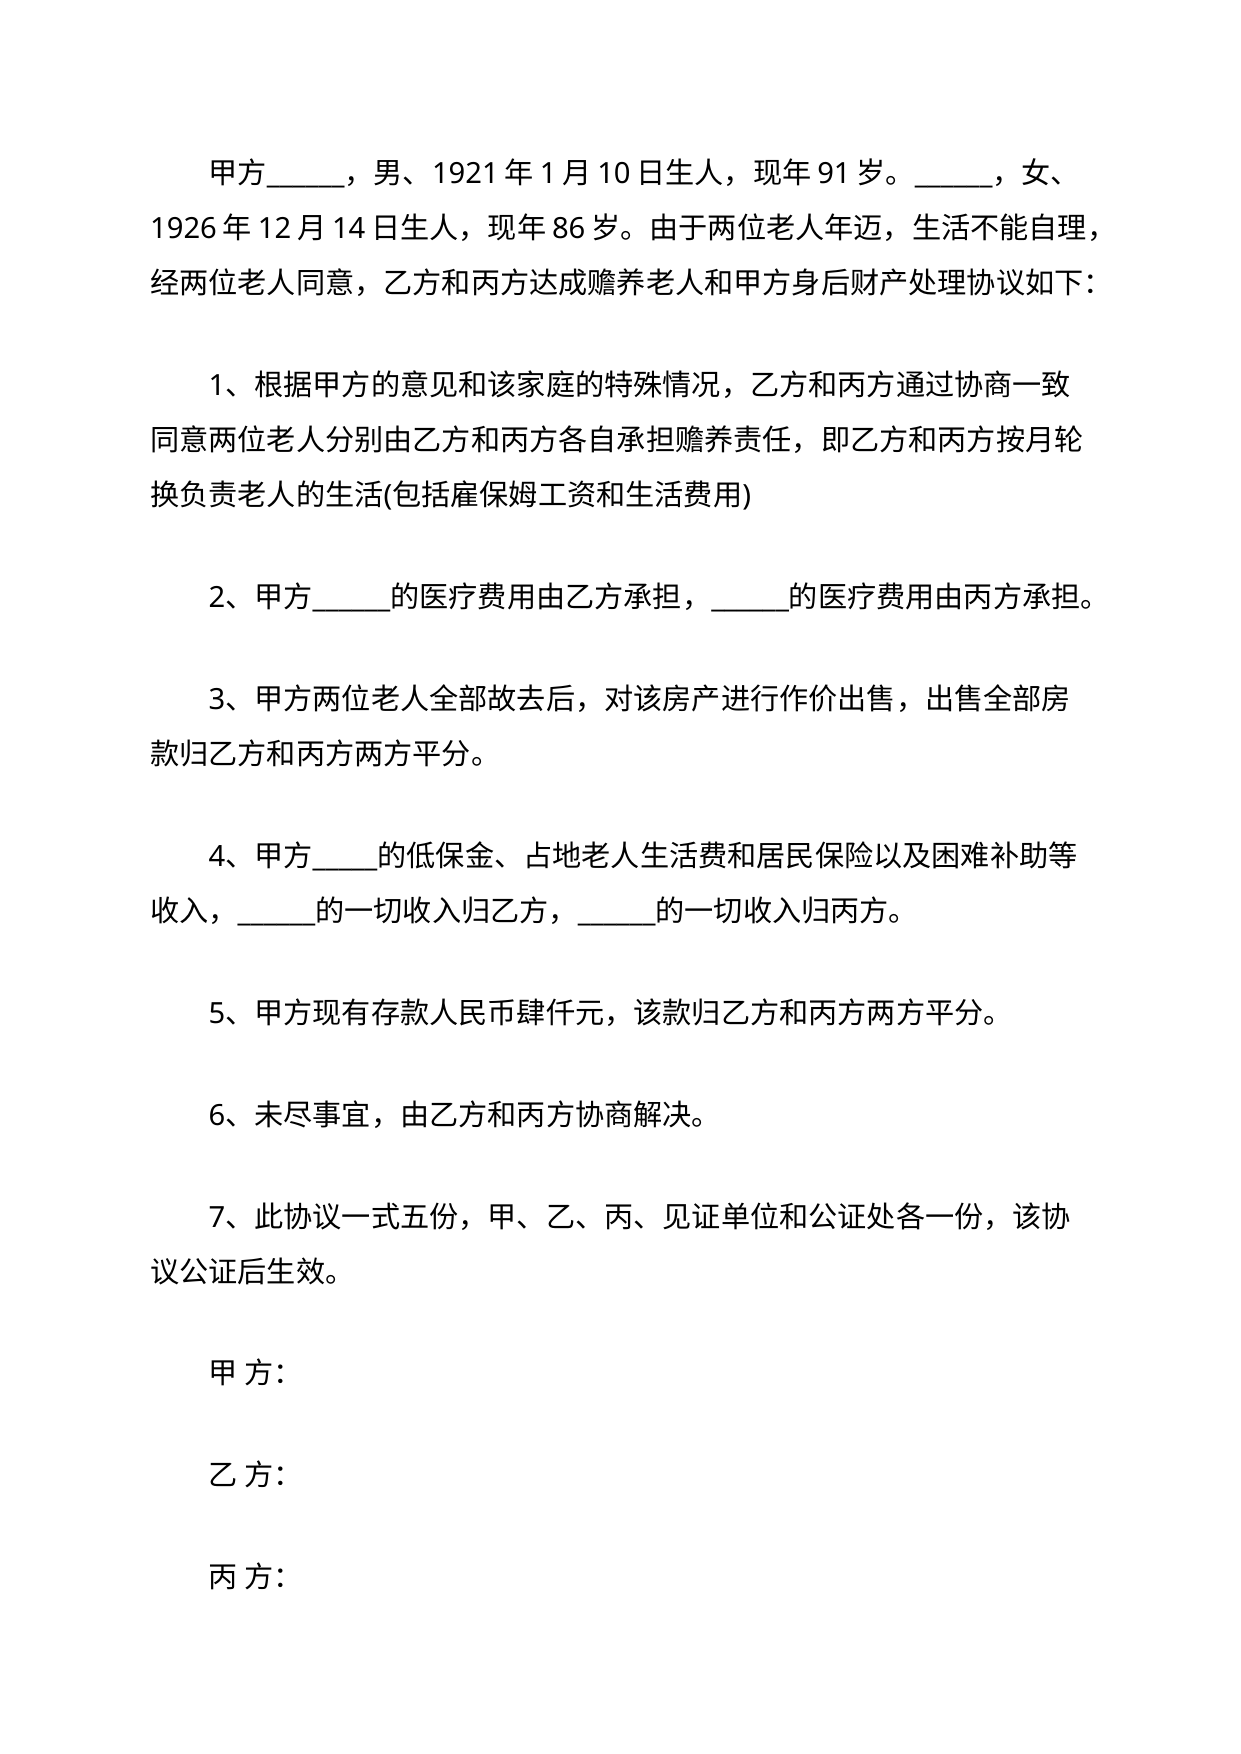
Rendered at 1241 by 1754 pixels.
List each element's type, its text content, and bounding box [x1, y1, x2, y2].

text 丙 方： [150, 1554, 1090, 1596]
text 2、甲方______的医疗费用由乙方承担，______的医疗费用由丙方承担。 [150, 574, 1090, 616]
text 甲 方： [150, 1350, 1090, 1392]
text 5、甲方现有存款人民币肆仟元，该款归乙方和丙方两方平分。 [150, 989, 1090, 1032]
text 7、此协议一式五份，甲、乙、丙、见证单位和公证处各一份，该协议公证后生效。 [150, 1193, 1090, 1291]
text 1、根据甲方的意见和该家庭的特殊情况，乙方和丙方通过协商一致同意两位老人分别由乙方和丙方各自承担赡养责任，即乙方和丙方按月轮换负责老人的生活(包括雇保姆工资和生活费用) [150, 362, 1090, 514]
text 3、甲方两位老人全部故去后，对该房产进行作价出售，出售全部房款归乙方和丙方两方平分。 [150, 676, 1090, 773]
text 4、甲方_____的低保金、占地老人生活费和居民保险以及困难补助等收入，______的一切收入归乙方，______的一切收入归丙方。 [150, 832, 1090, 930]
text 乙 方： [150, 1452, 1090, 1494]
text 6、未尽事宜，由乙方和丙方协商解决。 [150, 1091, 1090, 1134]
text 甲方______，男、1921年1月10日生人，现年91岁。______，女、1926年12月14日生人，现年86岁。由于两位老人年迈，生活不能自理，经两位老人同意，乙方和丙方达成赡养老人和甲方身后财产处理协议如下： [150, 150, 1090, 302]
